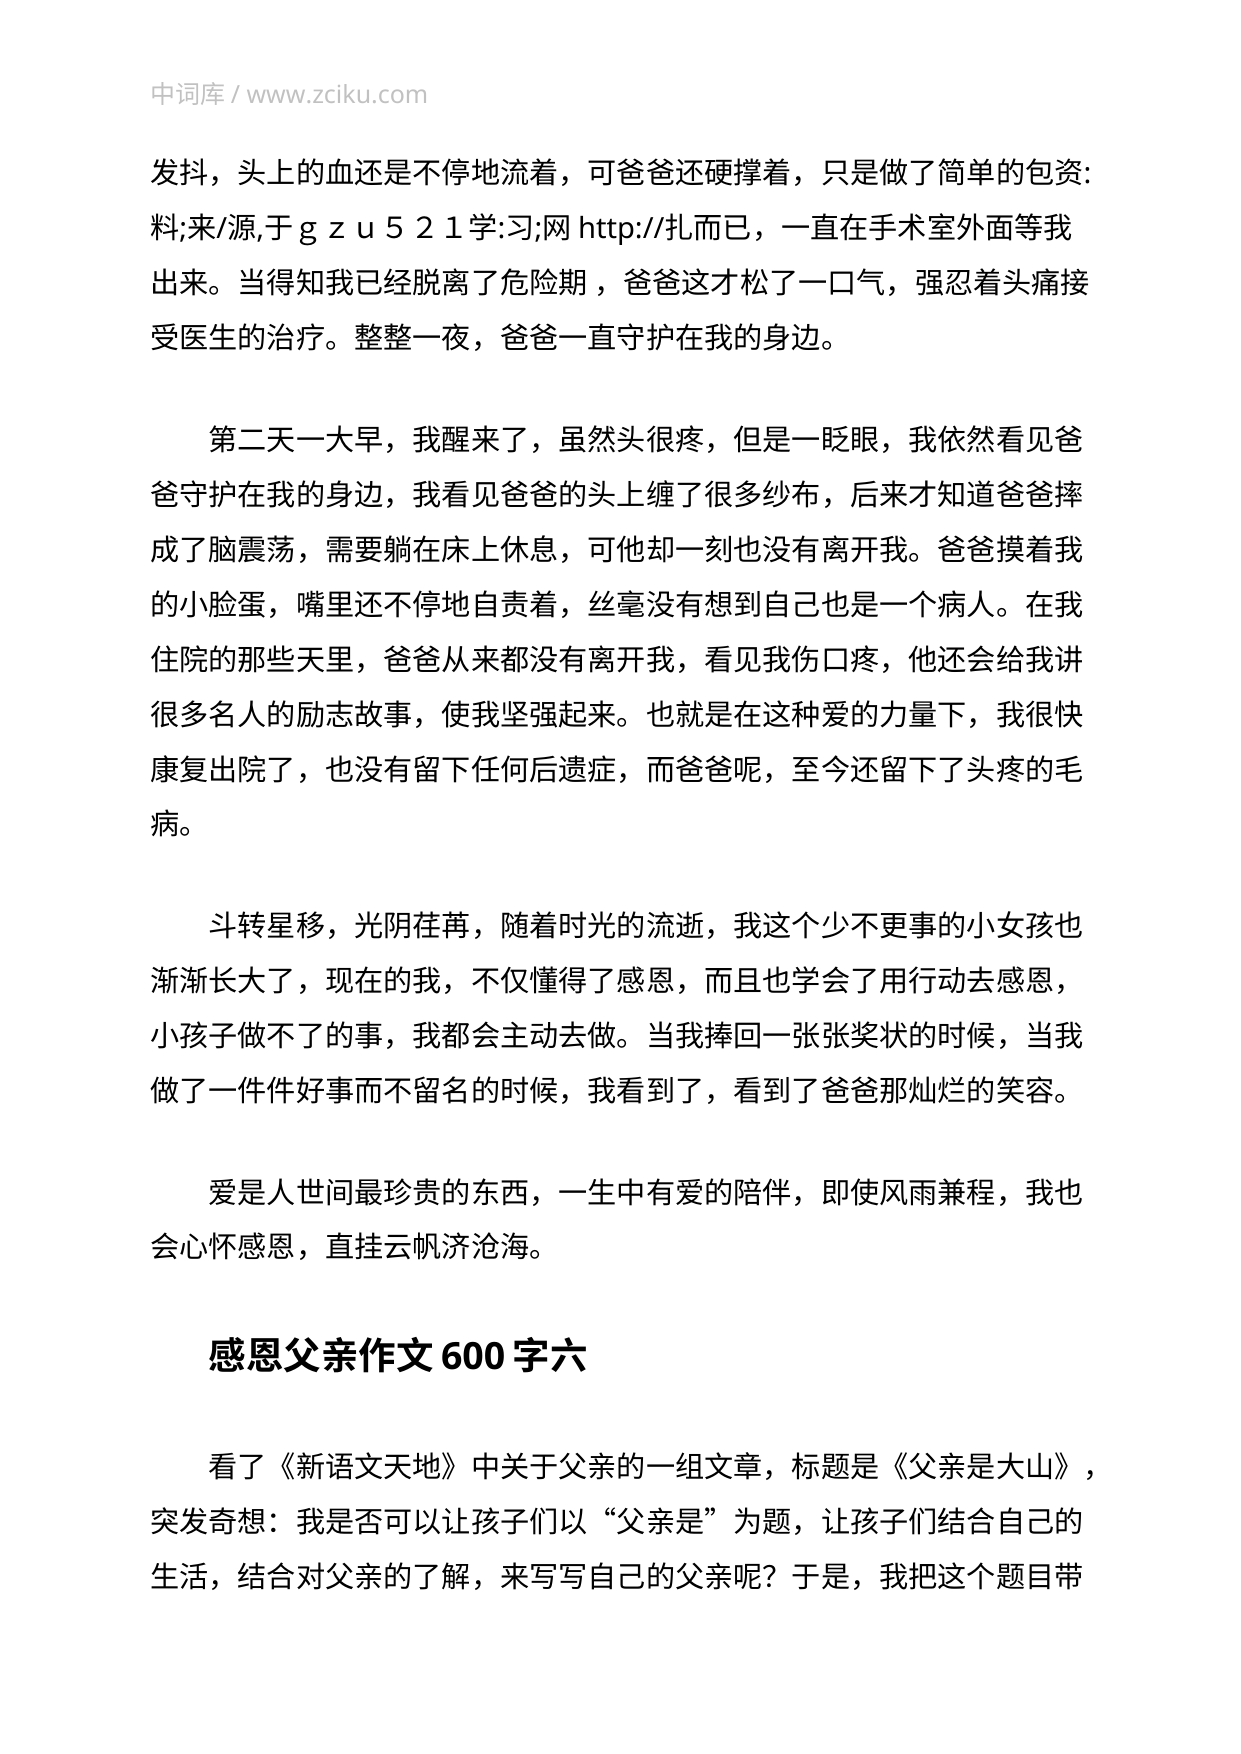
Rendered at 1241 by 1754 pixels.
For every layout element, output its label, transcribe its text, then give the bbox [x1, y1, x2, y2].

text 斗转星移，光阴荏苒，随着时光的流逝，我这个少不更事的小女孩也渐渐长大了，现在的我，不仅懂得了感恩，而且也学会了用行动去感恩，小孩子做不了的事，我都会主动去做。当我捧回一张张奖状的时候，当我做了一件件好事而不留名的时候，我看到了，看到了爸爸那灿烂的笑容。 [150, 903, 1090, 1110]
text 第二天一大早，我醒来了，虽然头很疼，但是一眨眼，我依然看见爸爸守护在我的身边，我看见爸爸的头上缠了很多纱布，后来才知道爸爸摔成了脑震荡，需要躺在床上休息，可他却一刻也没有离开我。爸爸摸着我的小脸蛋，嘴里还不停地自责着，丝毫没有想到自己也是一个病人。在我住院的那些天里，爸爸从来都没有离开我，看见我伤口疼，他还会给我讲很多名人的励志故事，使我坚强起来。也就是在这种爱的力量下，我很快康复出院了，也没有留下任何后遗症，而爸爸呢，至今还留下了头疼的毛病。 [150, 417, 1090, 843]
text 爱是人世间最珍贵的东西，一生中有爱的陪伴，即使风雨兼程，我也会心怀感恩，直挂云帆济沧海。 [150, 1169, 1090, 1266]
text 感恩父亲作文600字六 [150, 1326, 1090, 1380]
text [150, 150, 1090, 357]
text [150, 1443, 1090, 1596]
